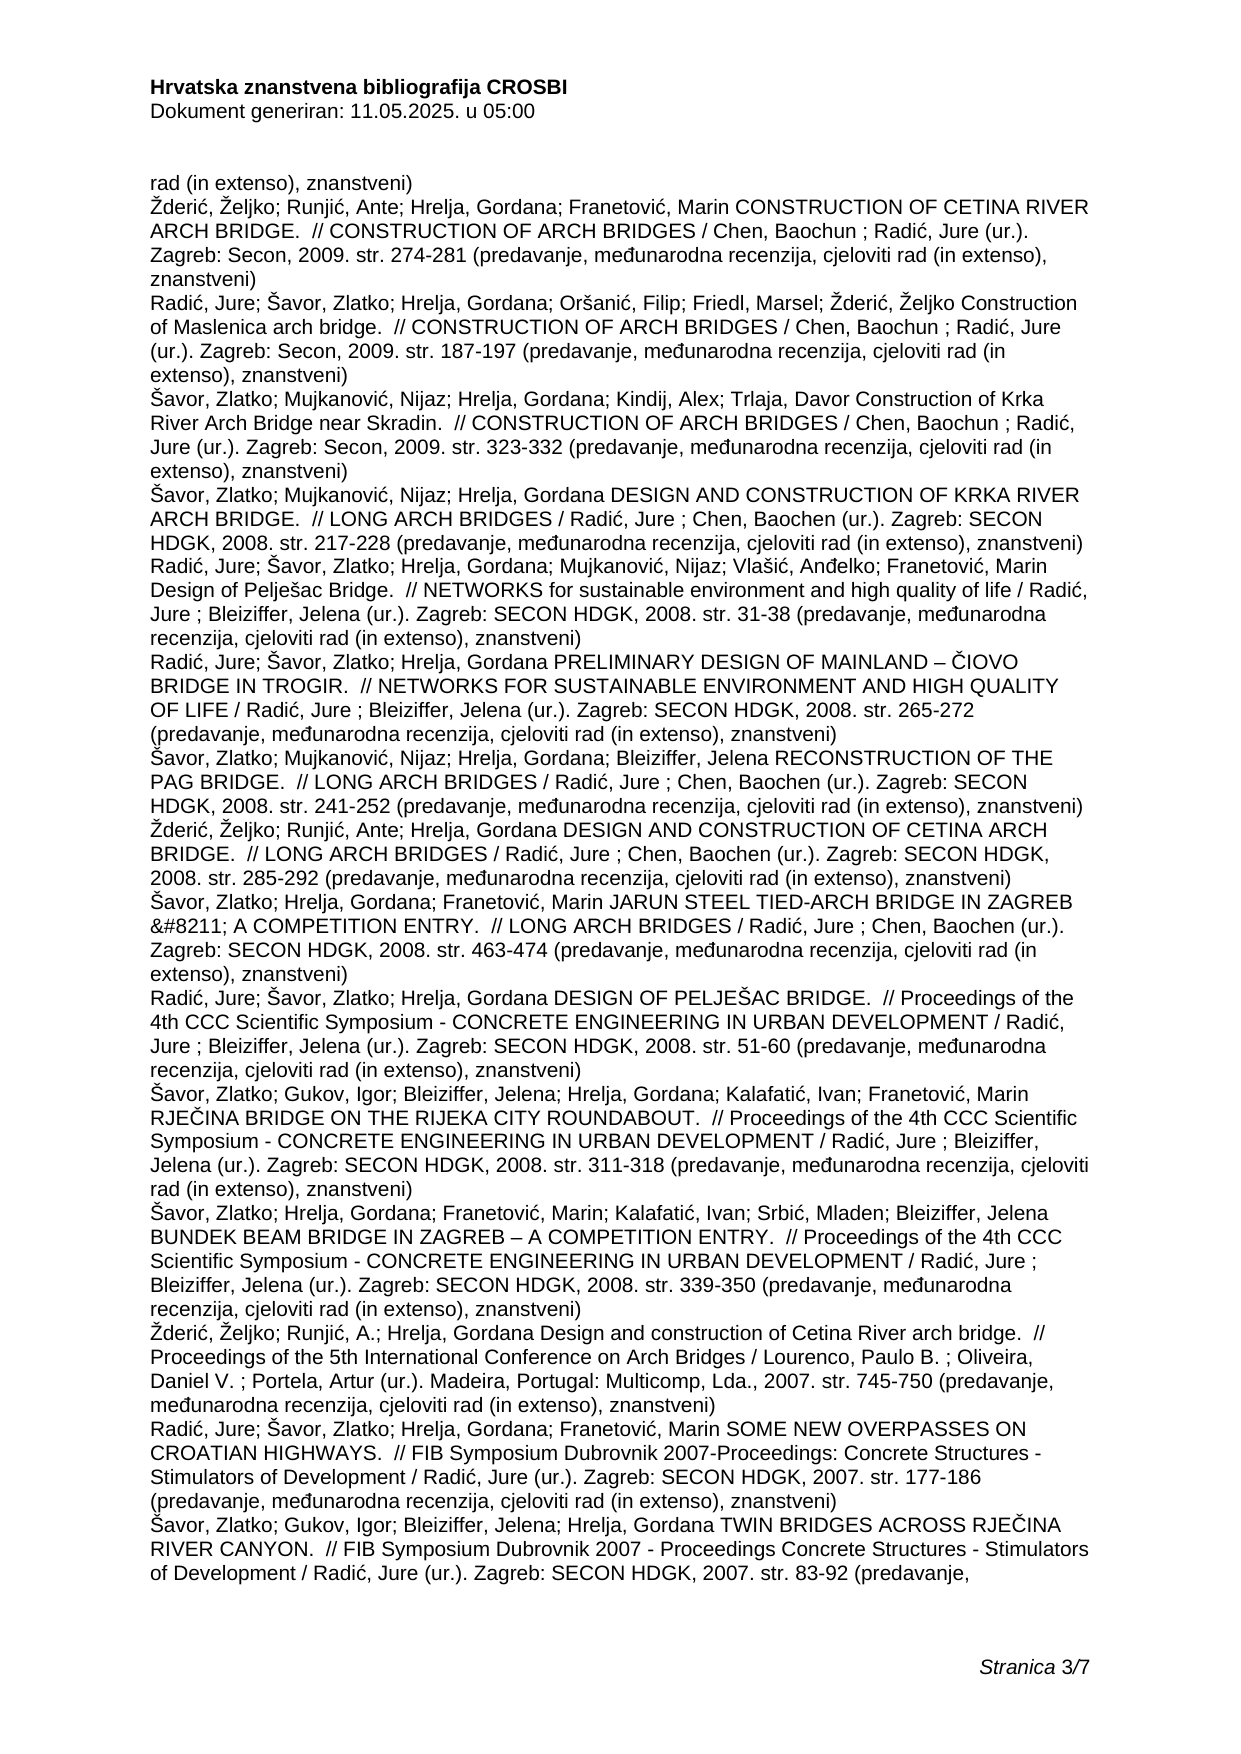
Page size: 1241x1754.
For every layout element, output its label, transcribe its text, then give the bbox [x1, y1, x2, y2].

text Šavor, Zlatko; Mujkanović, Nijaz; Hrelja, Gordana; Bleiziffer, Jelena [150, 746, 1090, 818]
text Šavor, Zlatko; Mujkanović, Nijaz; Hrelja, Gordana; Kindij, Alex; Trlaja, Davor [150, 387, 1090, 482]
text Žderić, Željko; Runjić, Ante; Hrelja, Gordana; Franetović, Marin [150, 195, 1090, 291]
text Šavor, Zlatko; Gukov, Igor; Bleiziffer, Jelena; Hrelja, Gordana; Kalafatić, Ivan; Franetović, Marin [150, 1081, 1090, 1201]
text Šavor, Zlatko; Mujkanović, Nijaz; Hrelja, Gordana [150, 482, 1090, 554]
text Radić, Jure; Šavor, Zlatko; Hrelja, Gordana; Franetović, Marin [150, 1417, 1090, 1513]
text Radić, Jure; Šavor, Zlatko; Hrelja, Gordana; Oršanić, Filip; Friedl, Marsel; Žderić, Željko [150, 291, 1090, 387]
text Žderić, Željko; Runjić, A.; Hrelja, Gordana [150, 1321, 1090, 1417]
text Žderić, Željko; Runjić, Ante; Hrelja, Gordana [150, 818, 1090, 890]
text Radić, Jure; Šavor, Zlatko; Hrelja, Gordana [150, 650, 1090, 746]
text Šavor, Zlatko; Hrelja, Gordana; Franetović, Marin; Kalafatić, Ivan; Srbić, Mladen; Bleiziffer, Jelena [150, 1201, 1090, 1321]
text Šavor, Zlatko; Hrelja, Gordana; Franetović, Marin [150, 890, 1090, 986]
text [150, 1513, 1090, 1584]
text Radić, Jure; Šavor, Zlatko; Hrelja, Gordana; Mujkanović, Nijaz; Vlašić, Anđelko; Franetović, Marin [150, 554, 1090, 650]
text Radić, Jure; Šavor, Zlatko; Hrelja, Gordana [150, 986, 1090, 1081]
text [150, 171, 1090, 195]
